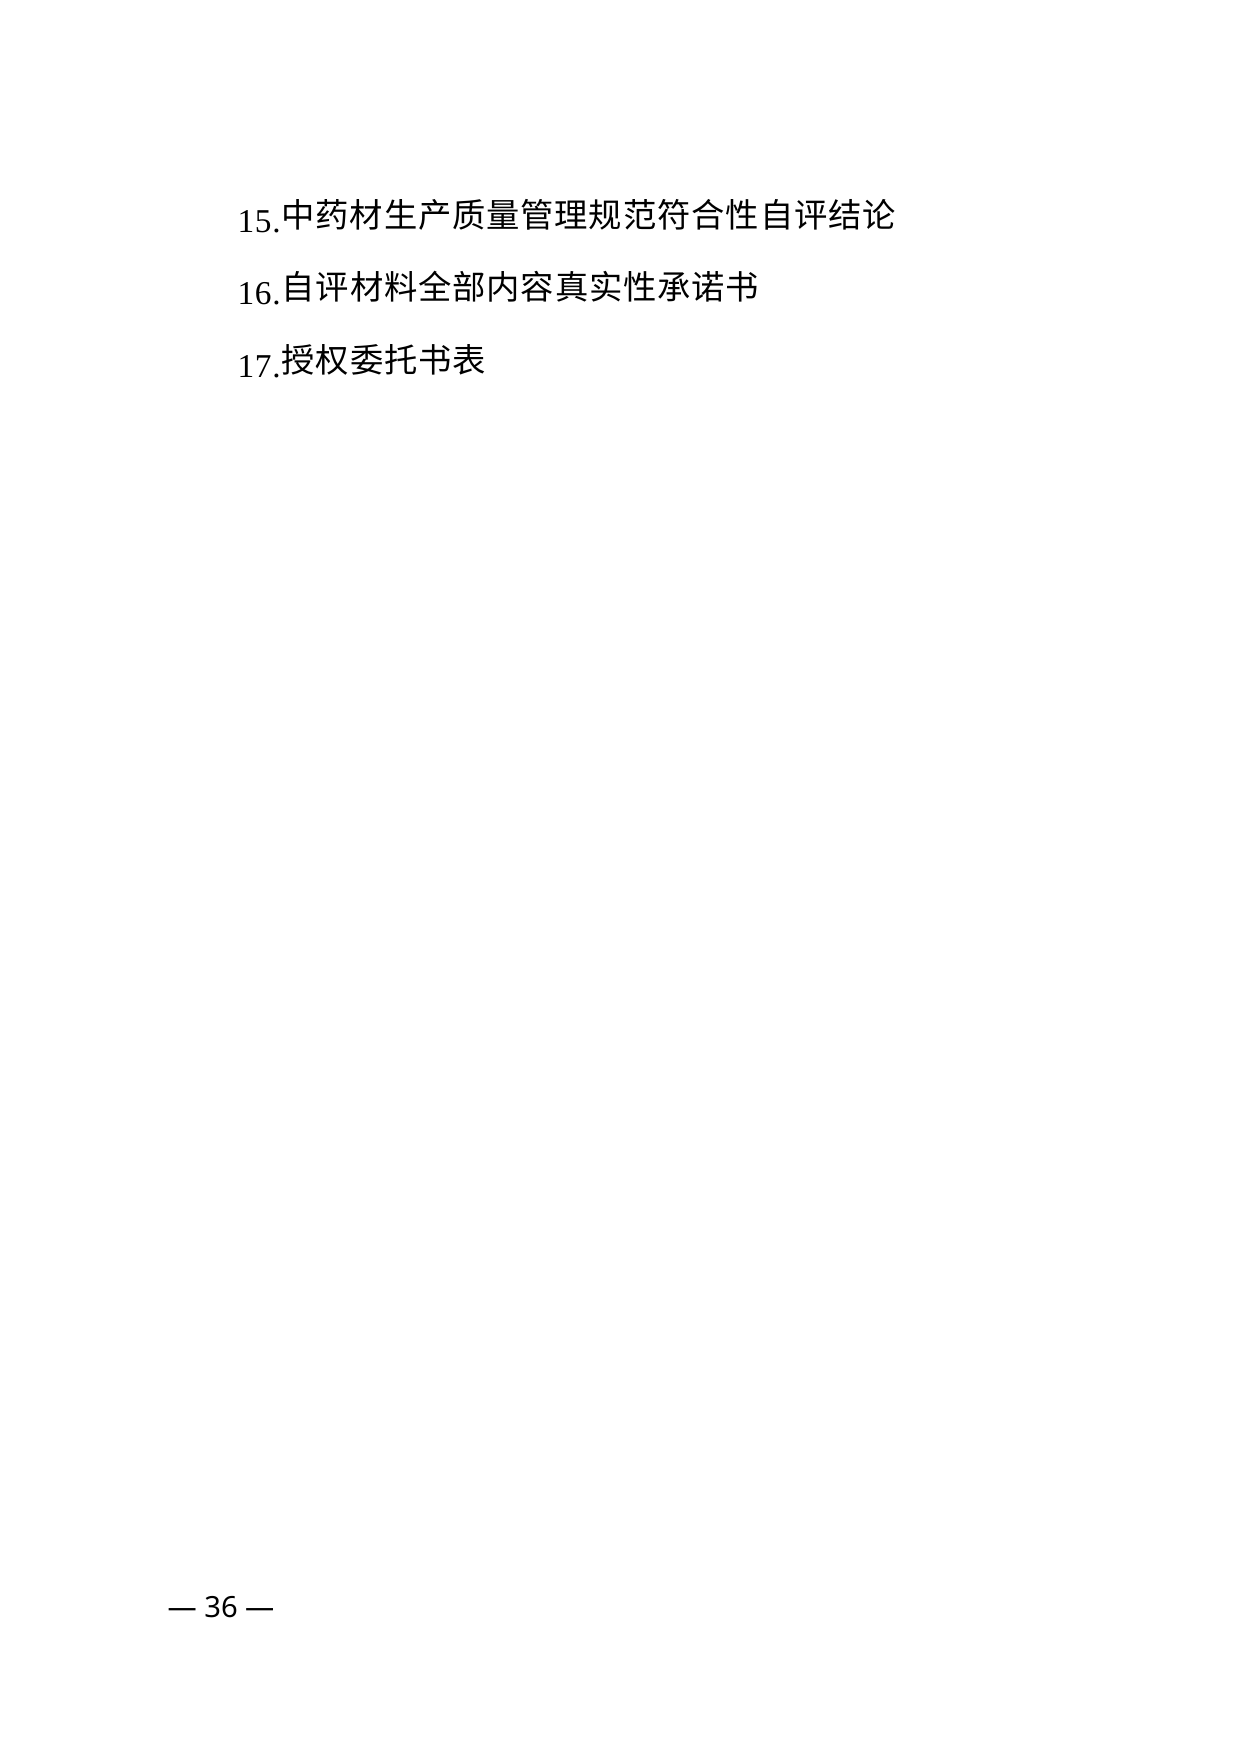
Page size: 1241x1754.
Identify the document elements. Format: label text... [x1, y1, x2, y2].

text 17.授权委托书表 [167, 333, 1075, 406]
text 16.自评材料全部内容真实性承诺书 [167, 261, 1075, 333]
text 15.中药材生产质量管理规范符合性自评结论 [167, 189, 1075, 261]
